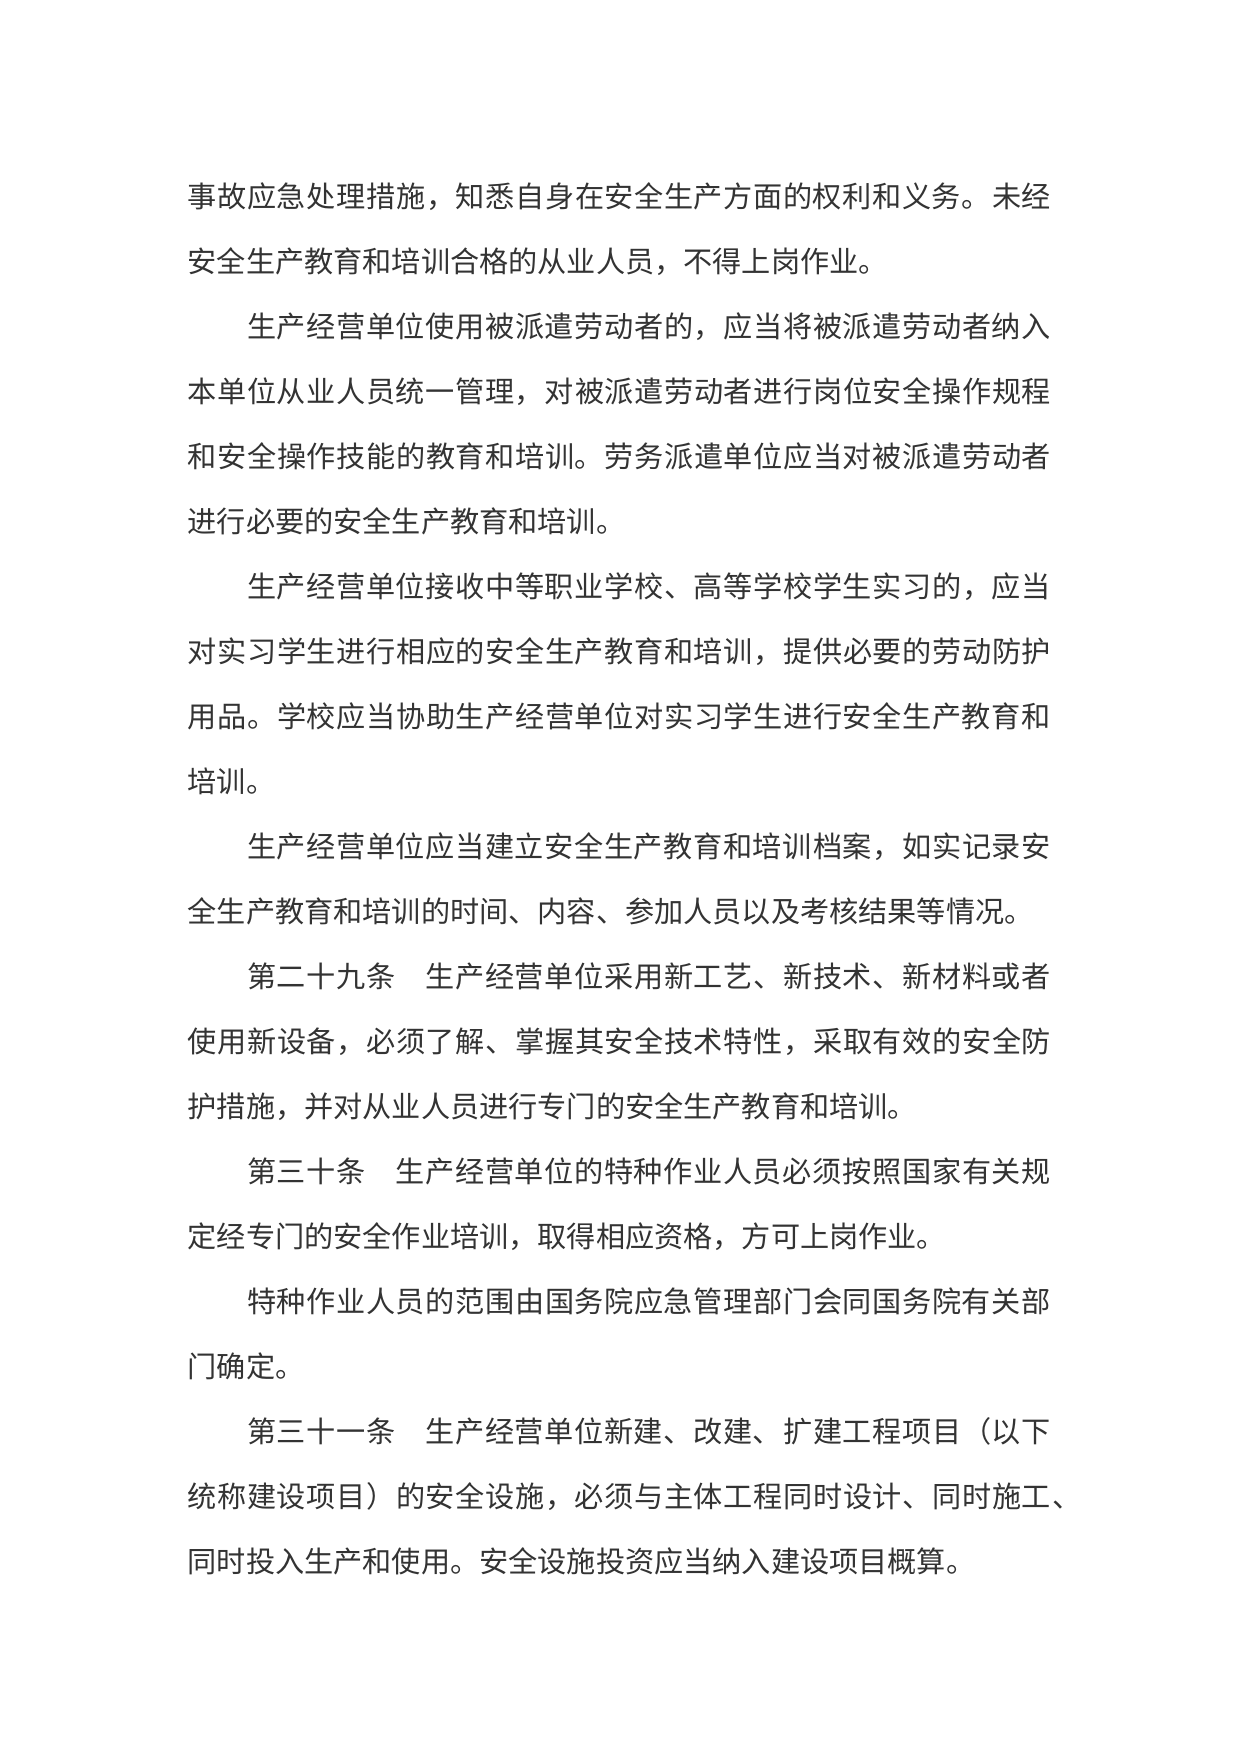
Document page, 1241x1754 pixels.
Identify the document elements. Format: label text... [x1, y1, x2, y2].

text 生产经营单位接收中等职业学校、高等学校学生实习的，应当对实习学生进行相应的安全生产教育和培训，提供必要的劳动防护用品。学校应当协助生产经营单位对实习学生进行安全生产教育和培训。 [187, 552, 1053, 812]
text 生产经营单位使用被派遣劳动者的，应当将被派遣劳动者纳入本单位从业人员统一管理，对被派遣劳动者进行岗位安全操作规程和安全操作技能的教育和培训。劳务派遣单位应当对被派遣劳动者进行必要的安全生产教育和培训。 [187, 292, 1053, 552]
text 第三十条 生产经营单位的特种作业人员必须按照国家有关规定经专门的安全作业培训，取得相应资格，方可上岗作业。 [187, 1137, 1053, 1267]
text 生产经营单位应当建立安全生产教育和培训档案，如实记录安全生产教育和培训的时间、内容、参加人员以及考核结果等情况。 [187, 812, 1053, 942]
text 第三十一条 生产经营单位新建、改建、扩建工程项目（以下统称建设项目）的安全设施，必须与主体工程同时设计、同时施工、同时投入生产和使用。安全设施投资应当纳入建设项目概算。 [187, 1397, 1053, 1592]
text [187, 162, 1053, 292]
text 第二十九条 生产经营单位采用新工艺、新技术、新材料或者使用新设备，必须了解、掌握其安全技术特性，采取有效的安全防护措施，并对从业人员进行专门的安全生产教育和培训。 [187, 942, 1053, 1137]
text 特种作业人员的范围由国务院应急管理部门会同国务院有关部门确定。 [187, 1267, 1053, 1397]
